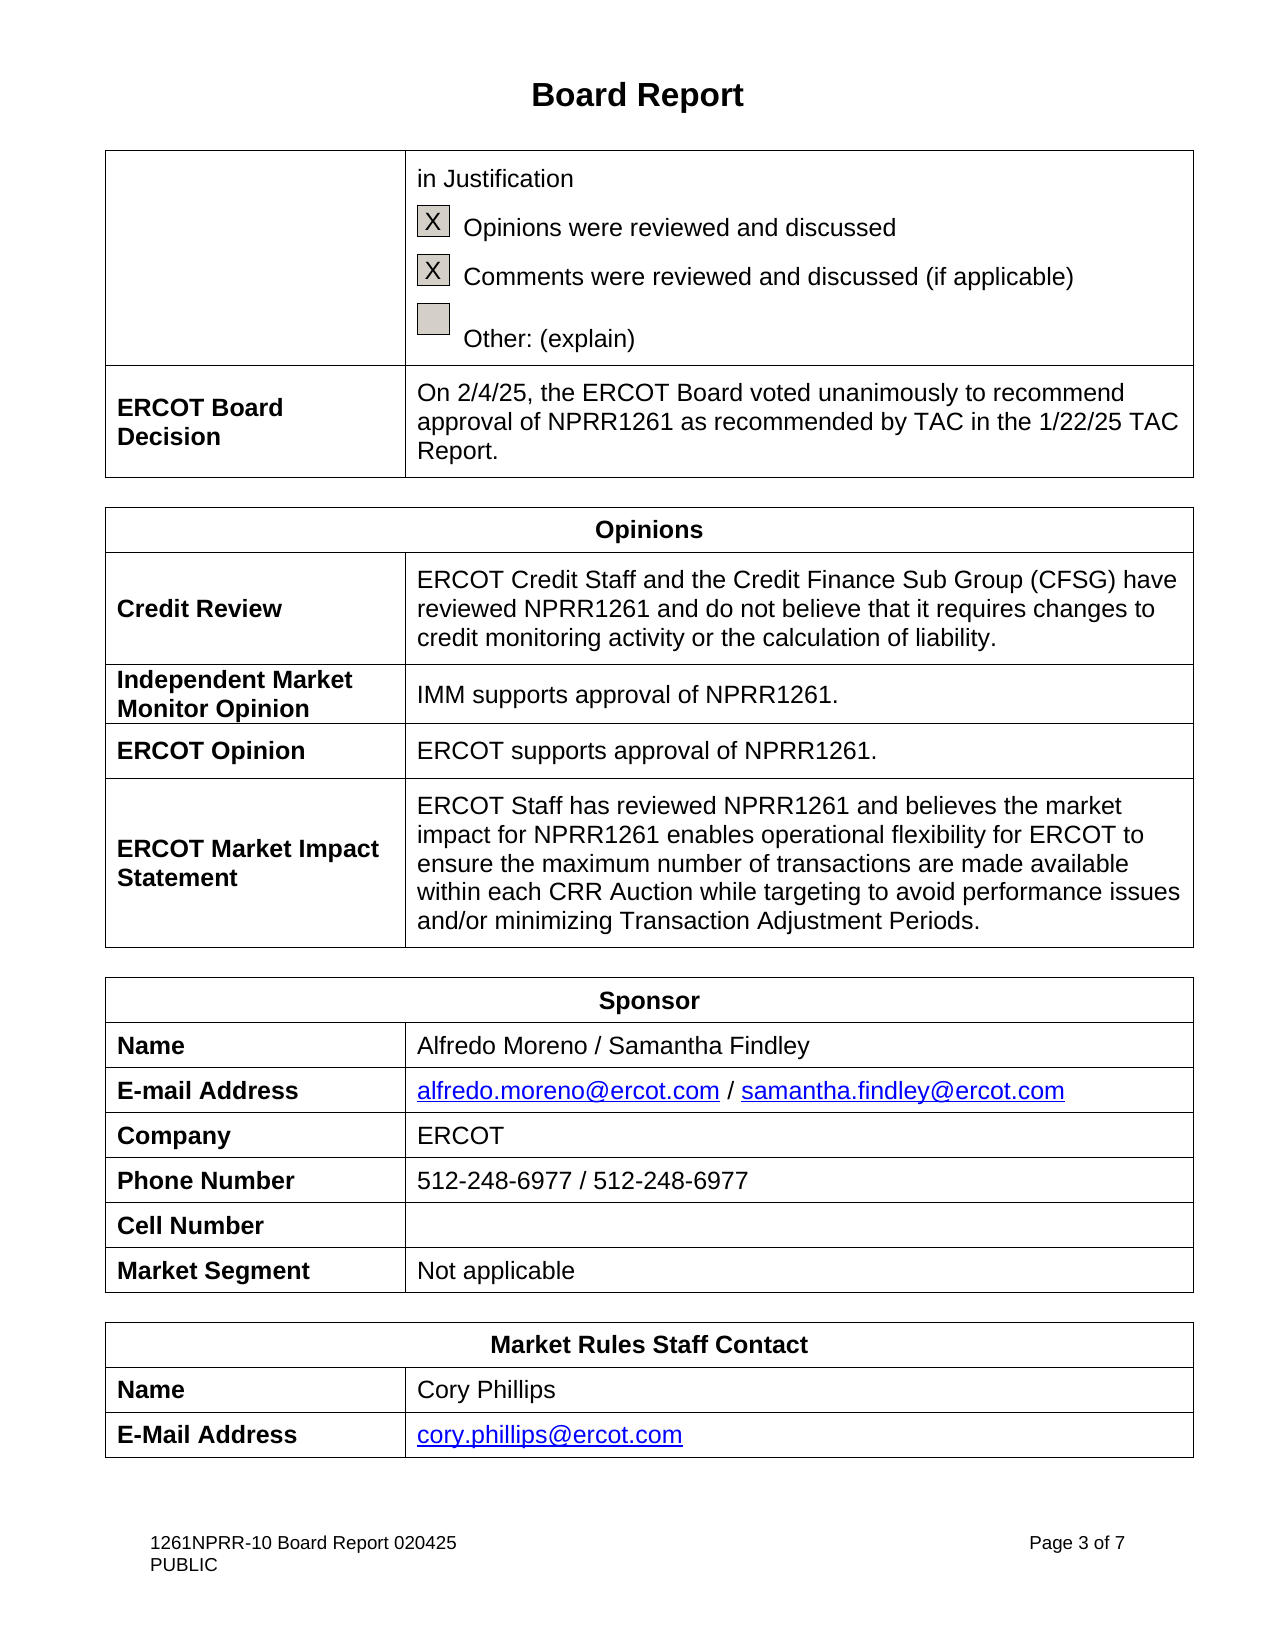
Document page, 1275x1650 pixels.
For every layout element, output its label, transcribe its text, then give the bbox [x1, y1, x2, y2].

table_header Sponsor [106, 978, 1193, 1022]
table_cell Independent Market Monitor Opinion [106, 665, 405, 723]
table_cell ERCOT Credit Staff and the Credit Finance Sub Group (CFSG) have reviewed NPRR1261 and do not believe that it requires changes to credit monitoring activity or the calculation of liability. [406, 553, 1193, 664]
table_cell alfredo.moreno@ercot.com / samantha.findley@ercot.com [406, 1068, 1193, 1112]
table_cell Name [106, 1368, 405, 1412]
table_cell IMM supports approval of NPRR1261. [406, 665, 1193, 723]
table_cell Alfredo Moreno / Samantha Findley [406, 1023, 1193, 1067]
table_cell Cell Number [106, 1203, 405, 1247]
table_cell cory.phillips@ercot.com [406, 1413, 1193, 1457]
table_cell ERCOT Market Impact Statement [106, 779, 405, 947]
table_cell Credit Review [106, 553, 405, 664]
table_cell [406, 151, 1193, 365]
table_header Market Rules Staff Contact [106, 1323, 1193, 1367]
table_cell Name [106, 1023, 405, 1067]
table_cell E-Mail Address [106, 1413, 405, 1457]
table_cell Not applicable [406, 1248, 1193, 1292]
table_cell Market Segment [106, 1248, 405, 1292]
table_cell On 2/4/25, the ERCOT Board voted unanimously to recommend approval of NPRR1261 as recommended by TAC in the 1/22/25 TAC Report. [406, 366, 1193, 477]
table_cell 512-248-6977 / 512-248-6977 [406, 1158, 1193, 1202]
table_header Opinions [106, 508, 1193, 552]
table_cell ERCOT supports approval of NPRR1261. [406, 724, 1193, 777]
table_cell Cory Phillips [406, 1368, 1193, 1412]
table_cell E-mail Address [106, 1068, 405, 1112]
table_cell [106, 151, 405, 365]
table_cell ERCOT Board Decision [106, 366, 405, 477]
table_cell Company [106, 1113, 405, 1157]
table_cell Phone Number [106, 1158, 405, 1202]
table_cell ERCOT [406, 1113, 1193, 1157]
table_cell ERCOT Staff has reviewed NPRR1261 and believes the market impact for NPRR1261 enables operational flexibility for ERCOT to ensure the maximum number of transactions are made available within each CRR Auction while targeting to avoid performance issues and/or minimizing Transaction Adjustment Periods. [406, 779, 1193, 947]
table_cell [406, 1203, 1193, 1247]
table_cell ERCOT Opinion [106, 724, 405, 777]
